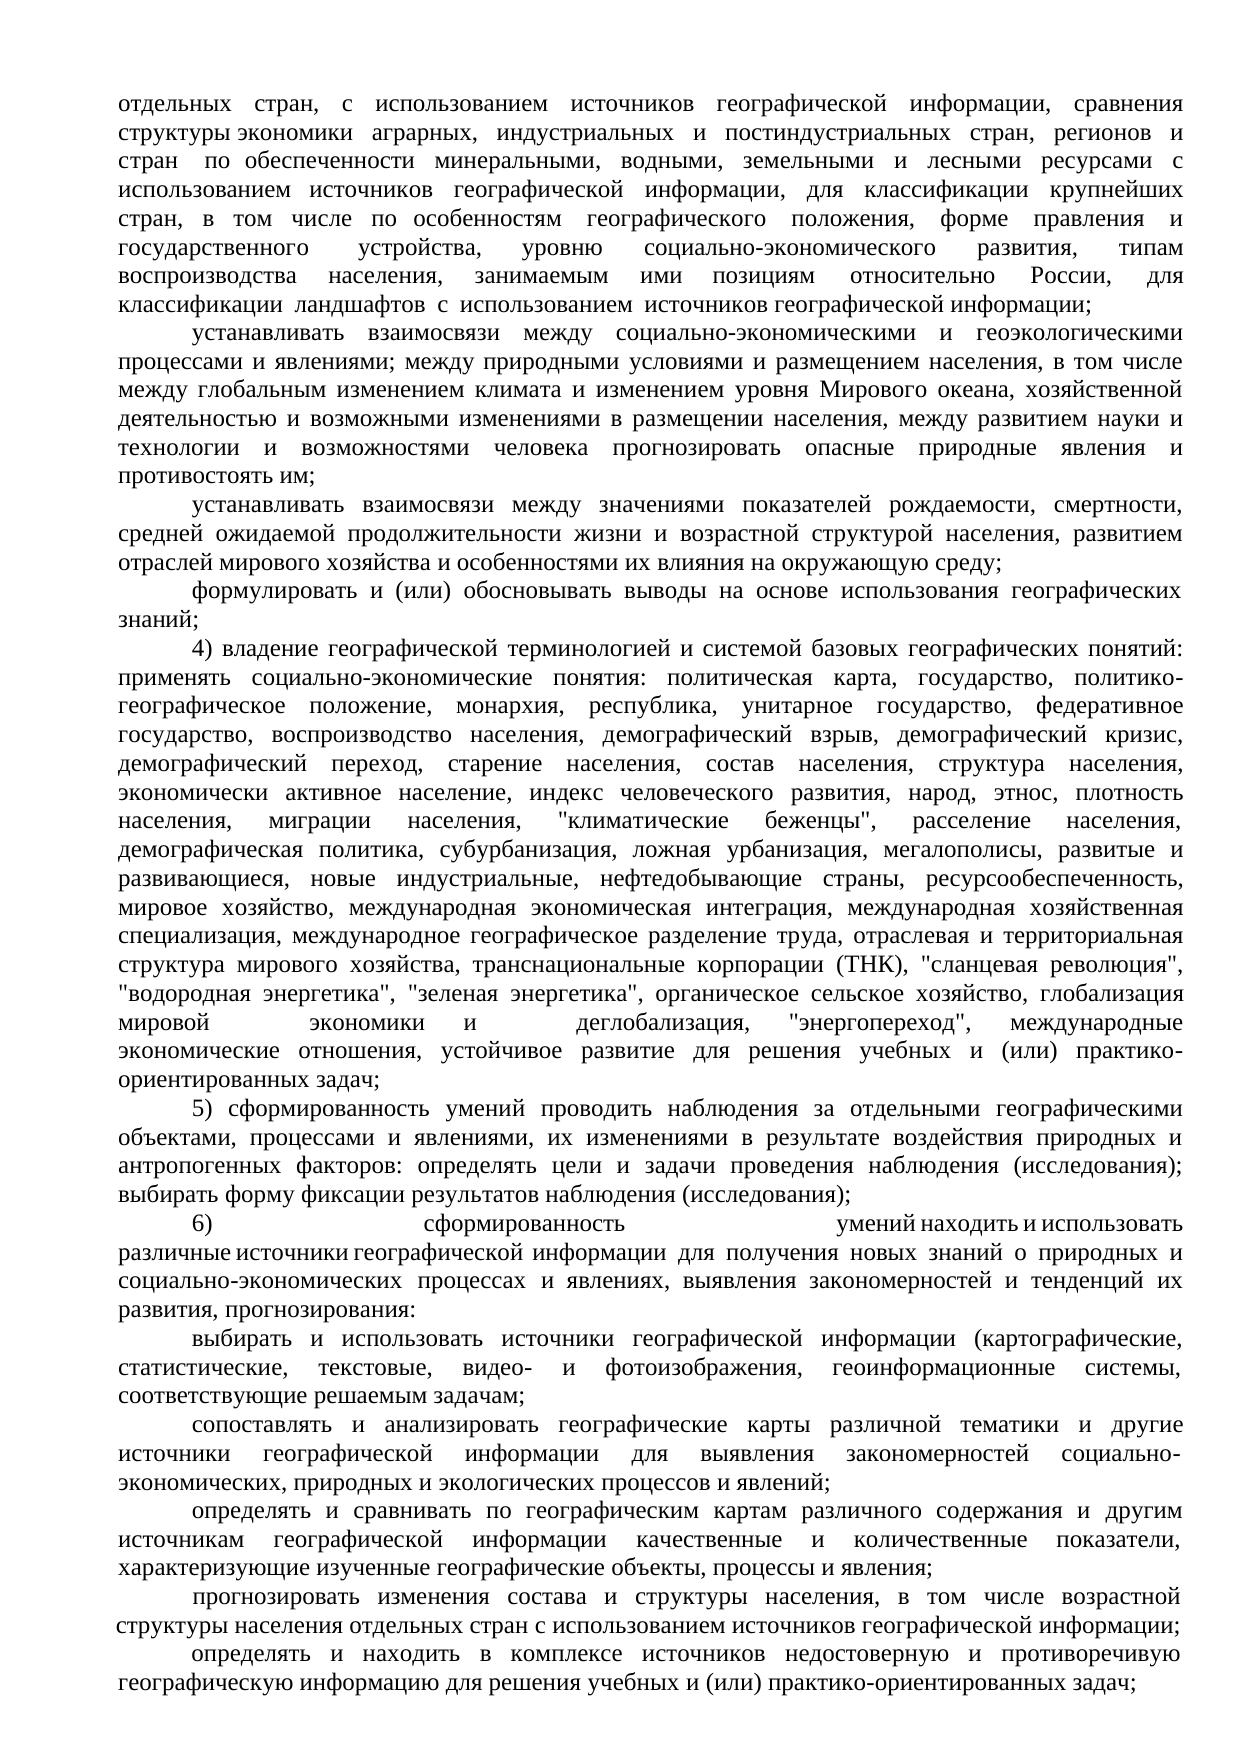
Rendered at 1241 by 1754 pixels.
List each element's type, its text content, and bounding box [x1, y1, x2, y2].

text выбирать и использовать источники географической информации (картографические, статистические, текстовые, видео- и фотоизображения, геоинформационные системы, соответствующие решаемым задачам; [118, 1323, 1182, 1409]
text формулировать и (или) обосновывать выводы на основе использования географических знаний; [118, 575, 1186, 633]
text прогнозировать изменения состава и структуры населения, в том числе возрастной структуры населения отдельных стран с использованием источников географической информации; определять и находить в комплексе источников недостоверную и противоречивую [111, 1581, 1180, 1667]
text устанавливать взаимосвязи между значениями показателей рождаемости, смертности, средней ожидаемой продолжительности жизни и возрастной структурой населения, развитием отраслей мирового хозяйства и особенностями их влияния на окружающую среду; [118, 489, 1182, 575]
text 5) сформированность умений проводить наблюдения за отдельными географическими объектами, процессами и явлениями, их изменениями в результате воздействия природных и антропогенных факторов: определять цели и задачи проведения наблюдения (исследования); выбирать форму фиксации результатов наблюдения (исследования); [118, 1093, 1182, 1208]
text 6) сформированность уменийнаходитьииспользовать различныеисточникигеографической информации для получения новых знаний о природных и социально-экономических процессах и явлениях, выявления закономерностей и тенденций их развития, прогнозирования: [118, 1208, 1183, 1323]
text 4) владение географической терминологией и системой базовых географических понятий: применять социально-экономические понятия: политическая карта, государство, политико-географическое положение, монархия, республика, унитарное государство, федеративное государство, воспроизводство населения, демографический взрыв, демографический кризис, демографический переход, старение населения, состав населения, структура населения, экономически активное население, индекс человеческого развития, народ, этнос, плотность населения, миграции населения, "климатические беженцы", расселение населения, демографическая политика, субурбанизация, ложная урбанизация, мегалополисы, развитые и развивающиеся, новые индустриальные, нефтедобывающие страны, ресурсообеспеченность, мировое хозяйство, международная экономическая интеграция, международная хозяйственная специализация, международное географическое разделение труда, отраслевая и территориальная структура мирового хозяйства, транснациональные корпорации (ТНК), "сланцевая революция", "водородная энергетика", "зеленая энергетика", органическое сельское хозяйство, глобализация мировой экономики и деглобализация, "энергопереход", международные экономические отношения, устойчивое развитие для решения учебных и (или) практико-ориентированных задач; [118, 633, 1183, 1093]
text определять и сравнивать по географическим картам различного содержания и другим источникам географической информации качественные и количественные показатели, характеризующие изученные географические объекты, процессы и явления; [118, 1496, 1183, 1581]
text географическую информацию для решения учебных и (или) практико-ориентированных задач; [118, 1667, 1184, 1696]
text отдельных стран, с использованием источников географической информации, сравнения структуры экономики аграрных, индустриальных и постиндустриальных стран, регионов и стран по обеспеченности минеральными, водными, земельными и лесными ресурсами с использованием источников географической информации, для классификации крупнейших стран, в том числе по особенностям географического положения, форме правления и государственного устройства, уровню социально-экономического развития, типам воспроизводства населения, занимаемым ими позициям относительно России, для классификации ландшафтов с использованием источников географической информации; [118, 88, 1183, 318]
text сопоставлять и анализировать географические карты различной тематики и другие источники географической информации для выявления закономерностей социально-экономических, природных и экологических процессов и явлений; [118, 1409, 1183, 1496]
text устанавливать взаимосвязи между социально-экономическими и геоэкологическими процессами и явлениями; между природными условиями и размещением населения, в том числе между глобальным изменением климата и изменением уровня Мирового океана, хозяйственной деятельностью и возможными изменениями в размещении населения, между развитием науки и технологии и возможностями человека прогнозировать опасные природные явления и противостоять им; [118, 318, 1183, 489]
